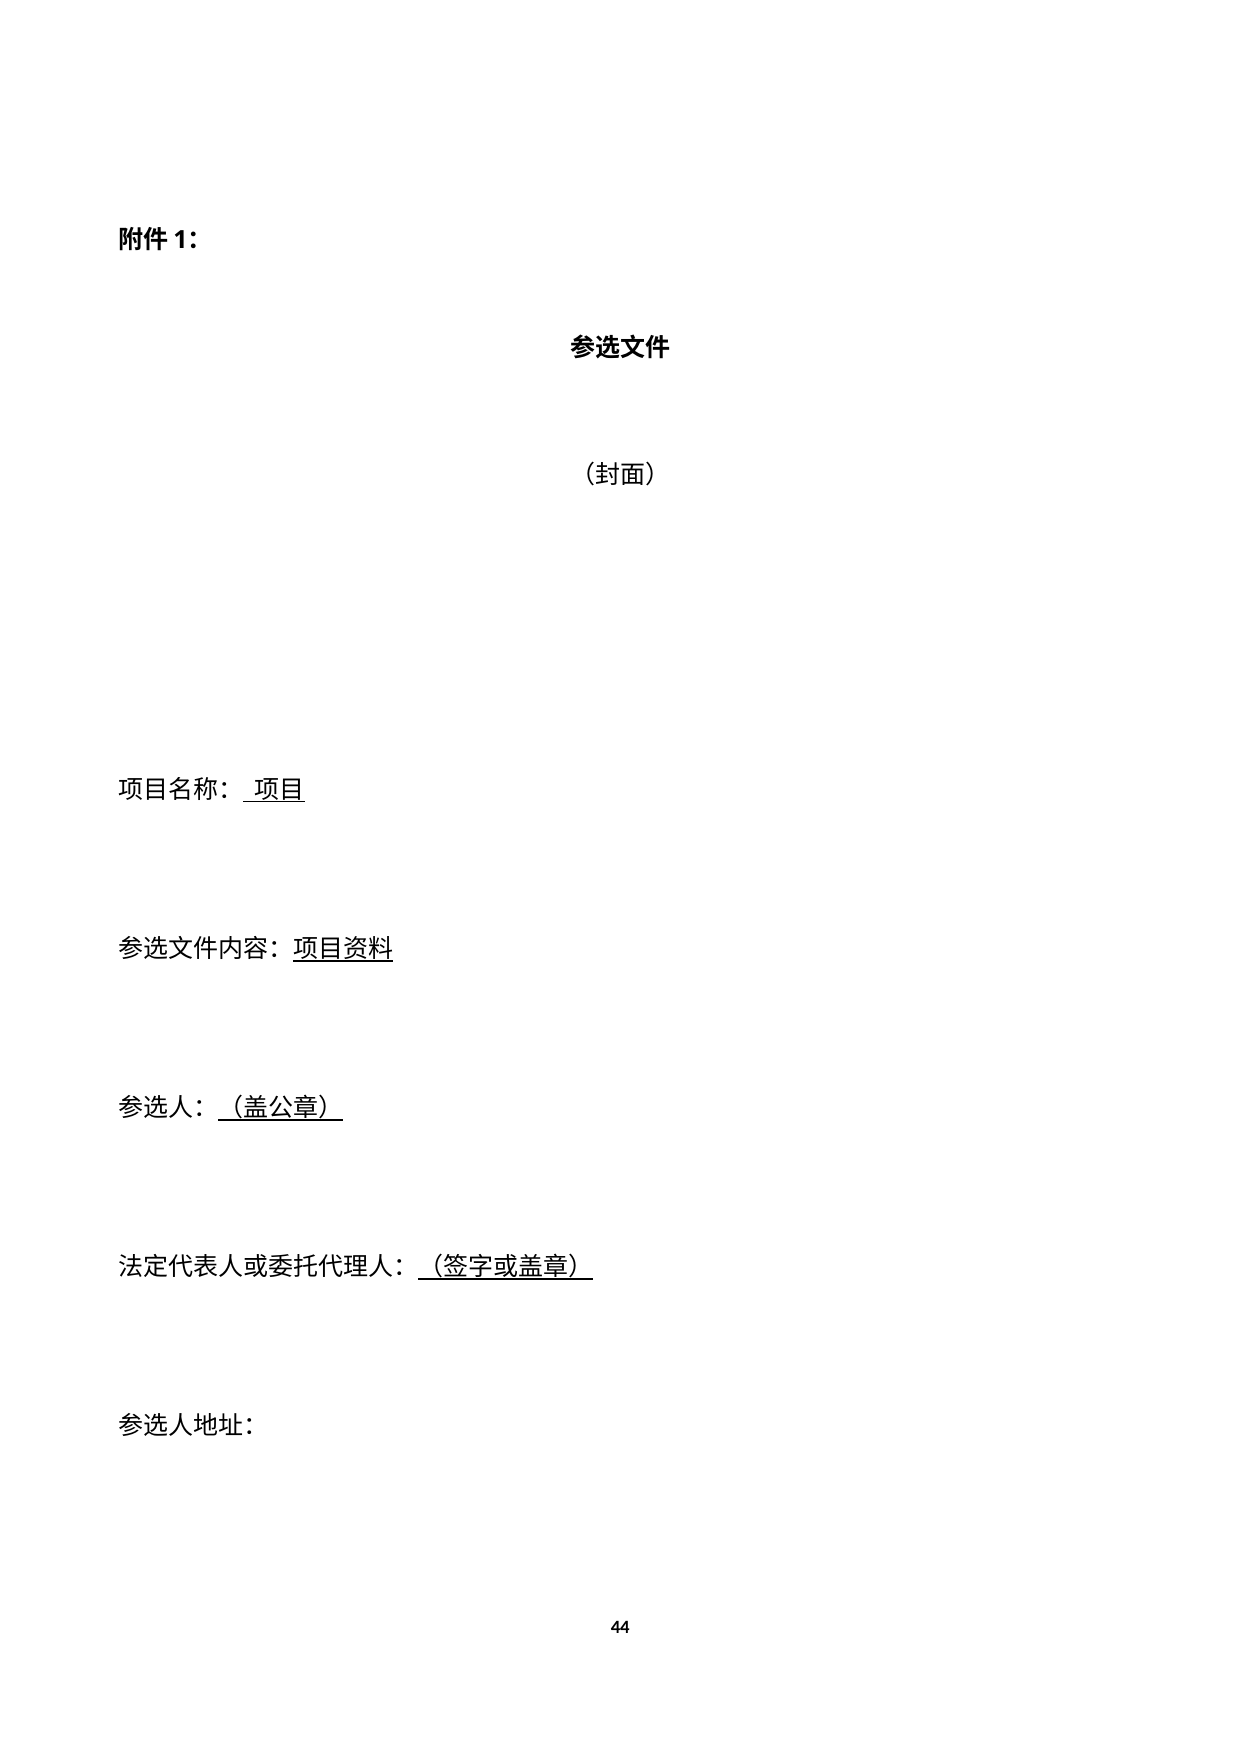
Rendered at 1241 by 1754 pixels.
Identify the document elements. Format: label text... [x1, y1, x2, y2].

text 法定代表人或委托代理人：（签字或盖章） [118, 1232, 1122, 1297]
text 参选人：（盖公章） [118, 1073, 1122, 1138]
text （封面） [118, 440, 1122, 505]
text 项目名称： 项目 [118, 755, 1122, 820]
subtitle 附件1： [118, 206, 1122, 271]
text 参选文件内容：项目资料 [118, 914, 1122, 979]
text 参选人地址： [118, 1391, 1122, 1456]
text 参选文件 [118, 313, 1122, 378]
